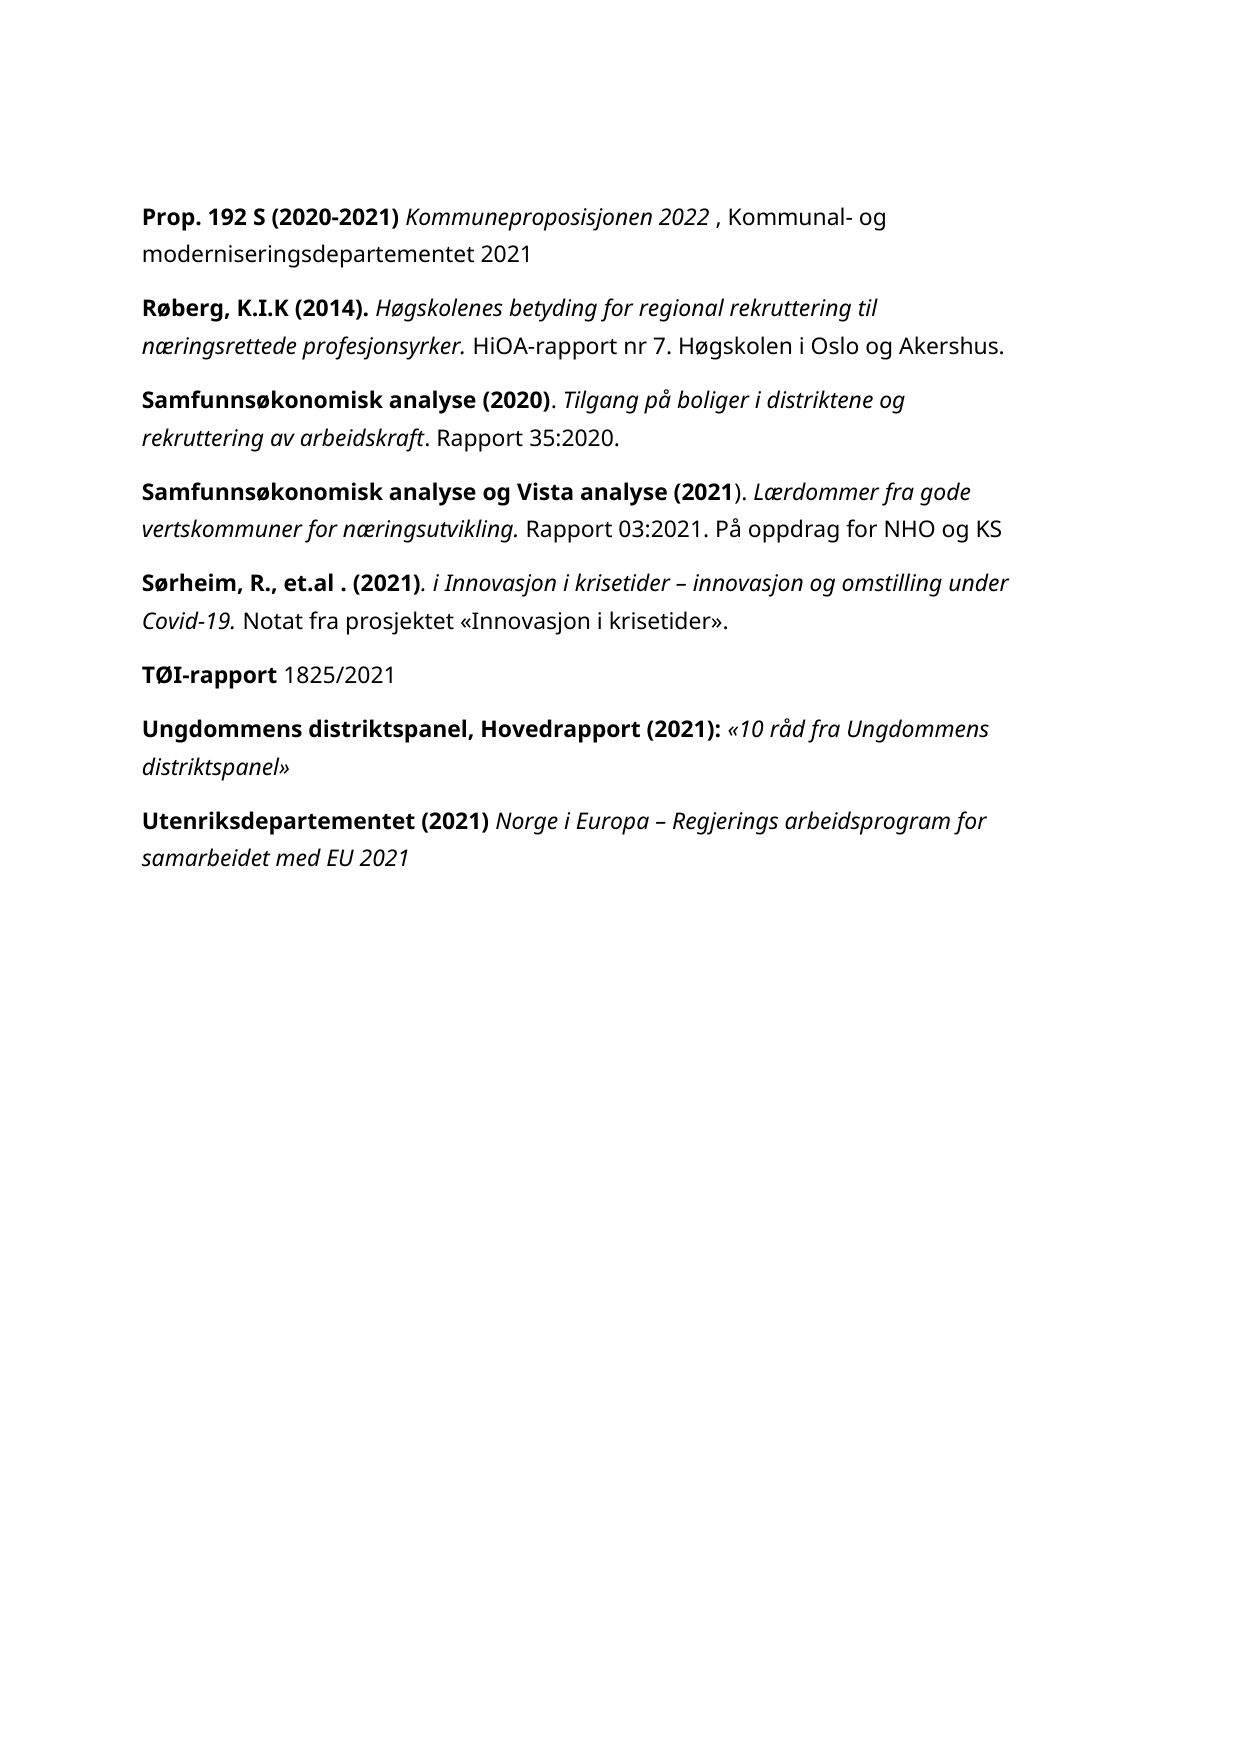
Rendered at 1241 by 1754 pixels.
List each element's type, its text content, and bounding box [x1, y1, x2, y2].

text Røberg, K.I.K (2014). Høgskolenes betyding for regional rekruttering til næringsrettede profesjonsyrker. HiOA-rapport nr 7. Høgskolen i Oslo og Akershus. [142, 292, 1033, 361]
text Utenriksdepartementet (2021) Norge i Europa – Regjerings arbeidsprogram for samarbeidet med EU 2021 [142, 805, 1033, 874]
text Ungdommens distriktspanel, Hovedrapport (2021): «10 råd fra Ungdommens distriktspanel» [142, 713, 1033, 782]
text TØI-rapport 1825/2021 [142, 659, 1033, 690]
text Sørheim, R., et.al . (2021). i Innovasjon i krisetider – innovasjon og omstilling under Covid-19. Notat fra prosjektet «Innovasjon i krisetider». [142, 567, 1033, 636]
text Samfunnsøkonomisk analyse (2020). Tilgang på boliger i distriktene og rekruttering av arbeidskraft. Rapport 35:2020. [142, 384, 1033, 453]
text Samfunnsøkonomisk analyse og Vista analyse (2021). Lærdommer fra gode vertskommuner for næringsutvikling. Rapport 03:2021. På oppdrag for NHO og KS [142, 476, 1033, 544]
text Prop. 192 S (2020-2021) Kommuneproposisjonen 2022 , Kommunal- og moderniseringsdepartementet 2021 [142, 201, 1033, 269]
